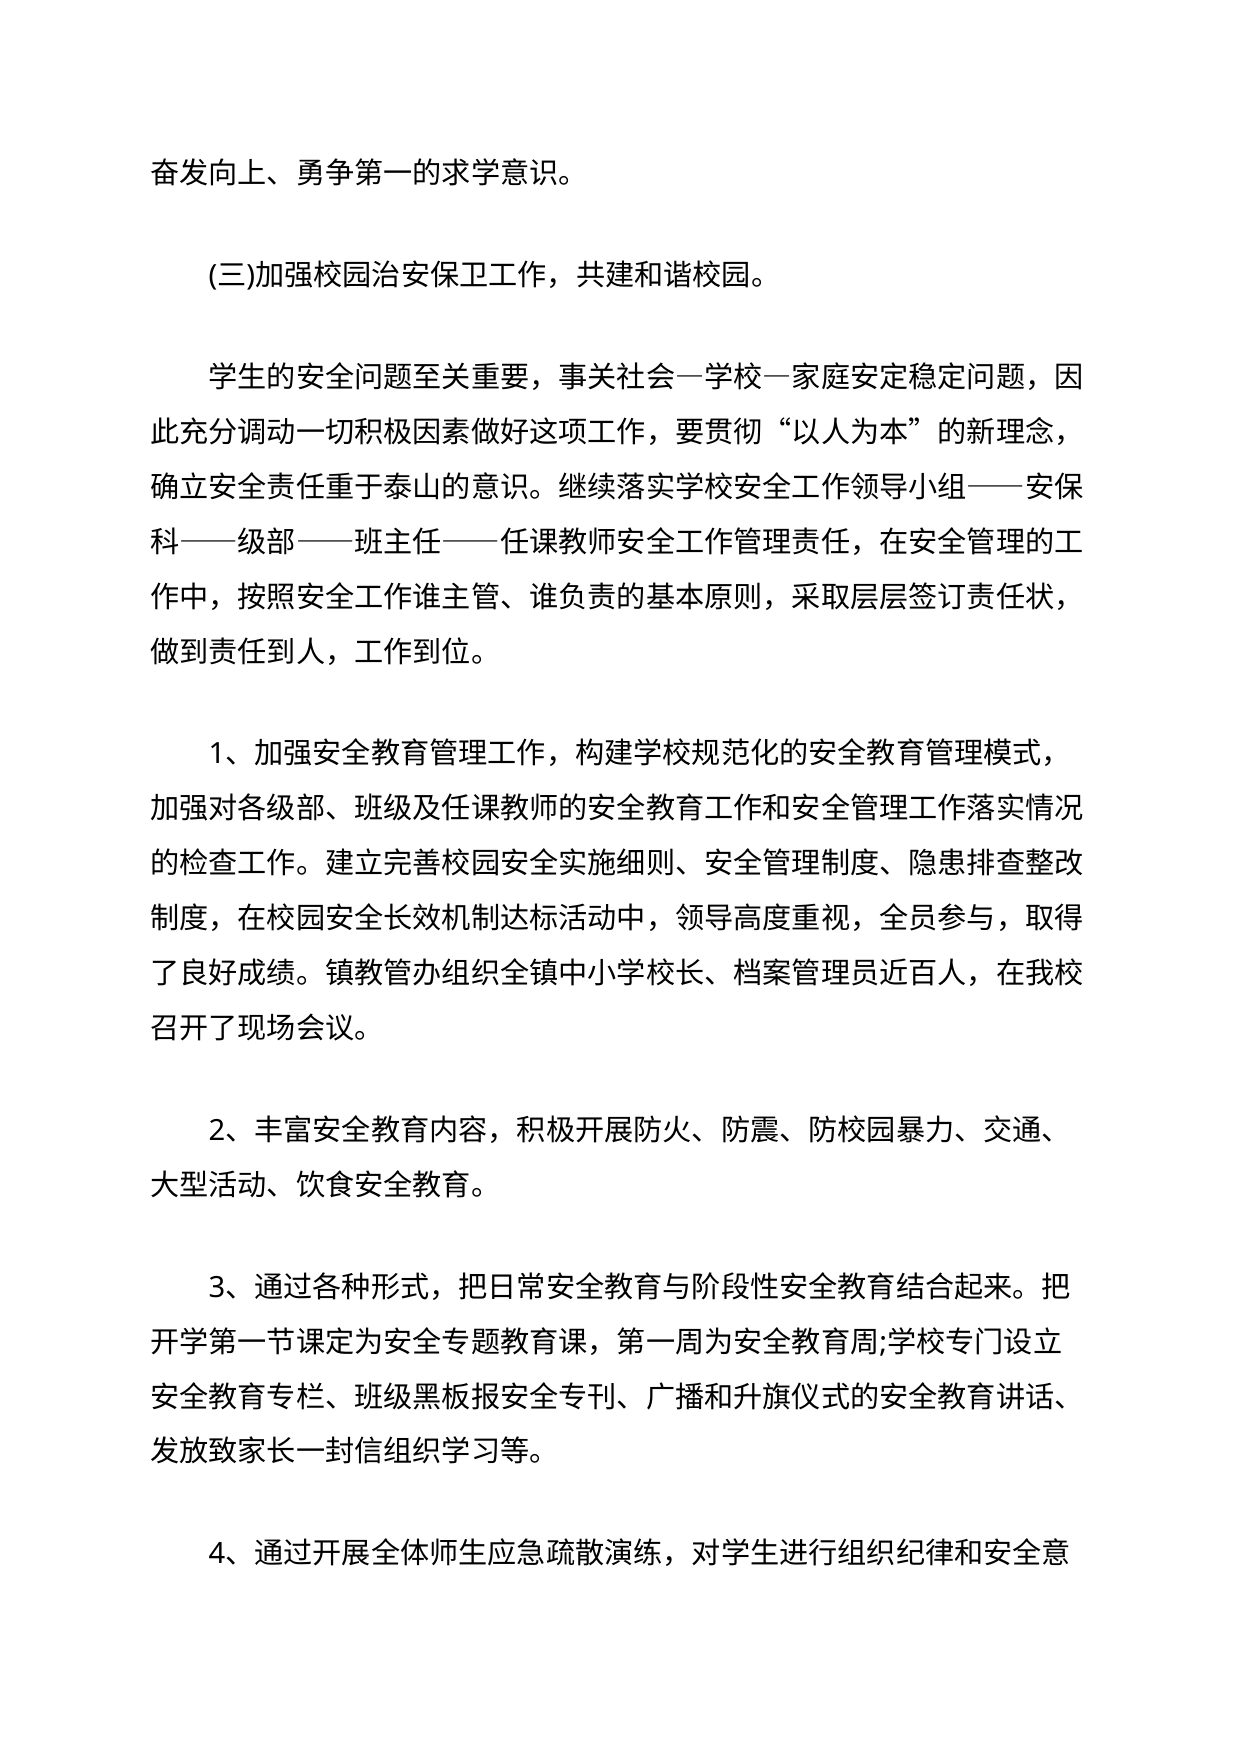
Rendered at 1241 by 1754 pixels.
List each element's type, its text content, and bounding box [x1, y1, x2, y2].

text (三)加强校园治安保卫工作，共建和谐校园。 [150, 252, 1090, 294]
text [150, 1530, 1090, 1572]
text 学生的安全问题至关重要，事关社会—学校—家庭安定稳定问题，因此充分调动一切积极因素做好这项工作，要贯彻“以人为本”的新理念，确立安全责任重于泰山的意识。继续落实学校安全工作领导小组——安保科——级部——班主任——任课教师安全工作管理责任，在安全管理的工作中，按照安全工作谁主管、谁负责的基本原则，采取层层签订责任状，做到责任到人，工作到位。 [150, 354, 1090, 671]
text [150, 150, 1090, 192]
text 2、丰富安全教育内容，积极开展防火、防震、防校园暴力、交通、大型活动、饮食安全教育。 [150, 1106, 1090, 1204]
text 3、通过各种形式，把日常安全教育与阶段性安全教育结合起来。把开学第一节课定为安全专题教育课，第一周为安全教育周;学校专门设立安全教育专栏、班级黑板报安全专刊、广播和升旗仪式的安全教育讲话、发放致家长一封信组织学习等。 [150, 1263, 1090, 1470]
text 1、加强安全教育管理工作，构建学校规范化的安全教育管理模式，加强对各级部、班级及任课教师的安全教育工作和安全管理工作落实情况的检查工作。建立完善校园安全实施细则、安全管理制度、隐患排查整改制度，在校园安全长效机制达标活动中，领导高度重视，全员参与，取得了良好成绩。镇教管办组织全镇中小学校长、档案管理员近百人，在我校召开了现场会议。 [150, 730, 1090, 1047]
